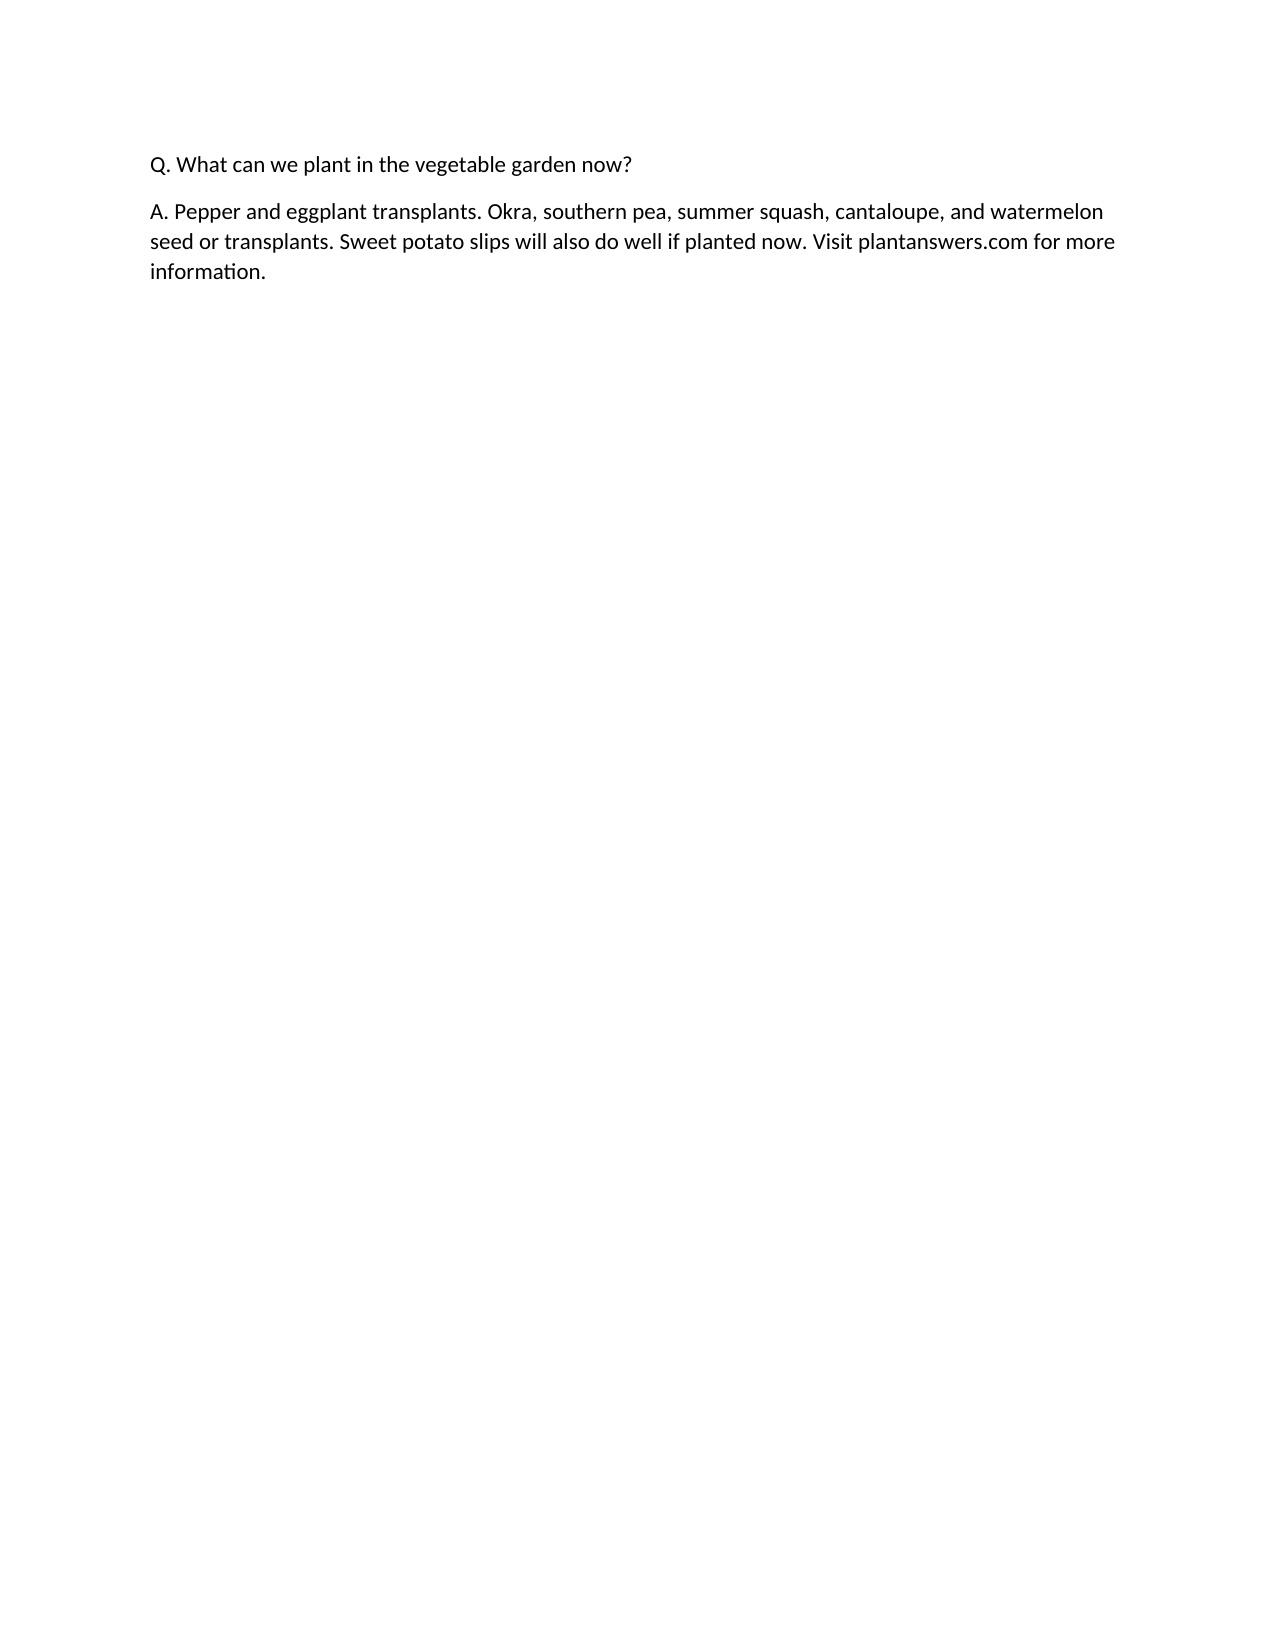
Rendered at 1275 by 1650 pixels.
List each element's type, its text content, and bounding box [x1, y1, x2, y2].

text Q. What can we plant in the vegetable garden now? [150, 150, 1125, 178]
text A. Pepper and eggplant transplants. Okra, southern pea, summer squash, cantaloupe, and watermelon seed or transplants. Sweet potato slips will also do well if planted now. Visit plantanswers.com for more information. [150, 197, 1125, 285]
